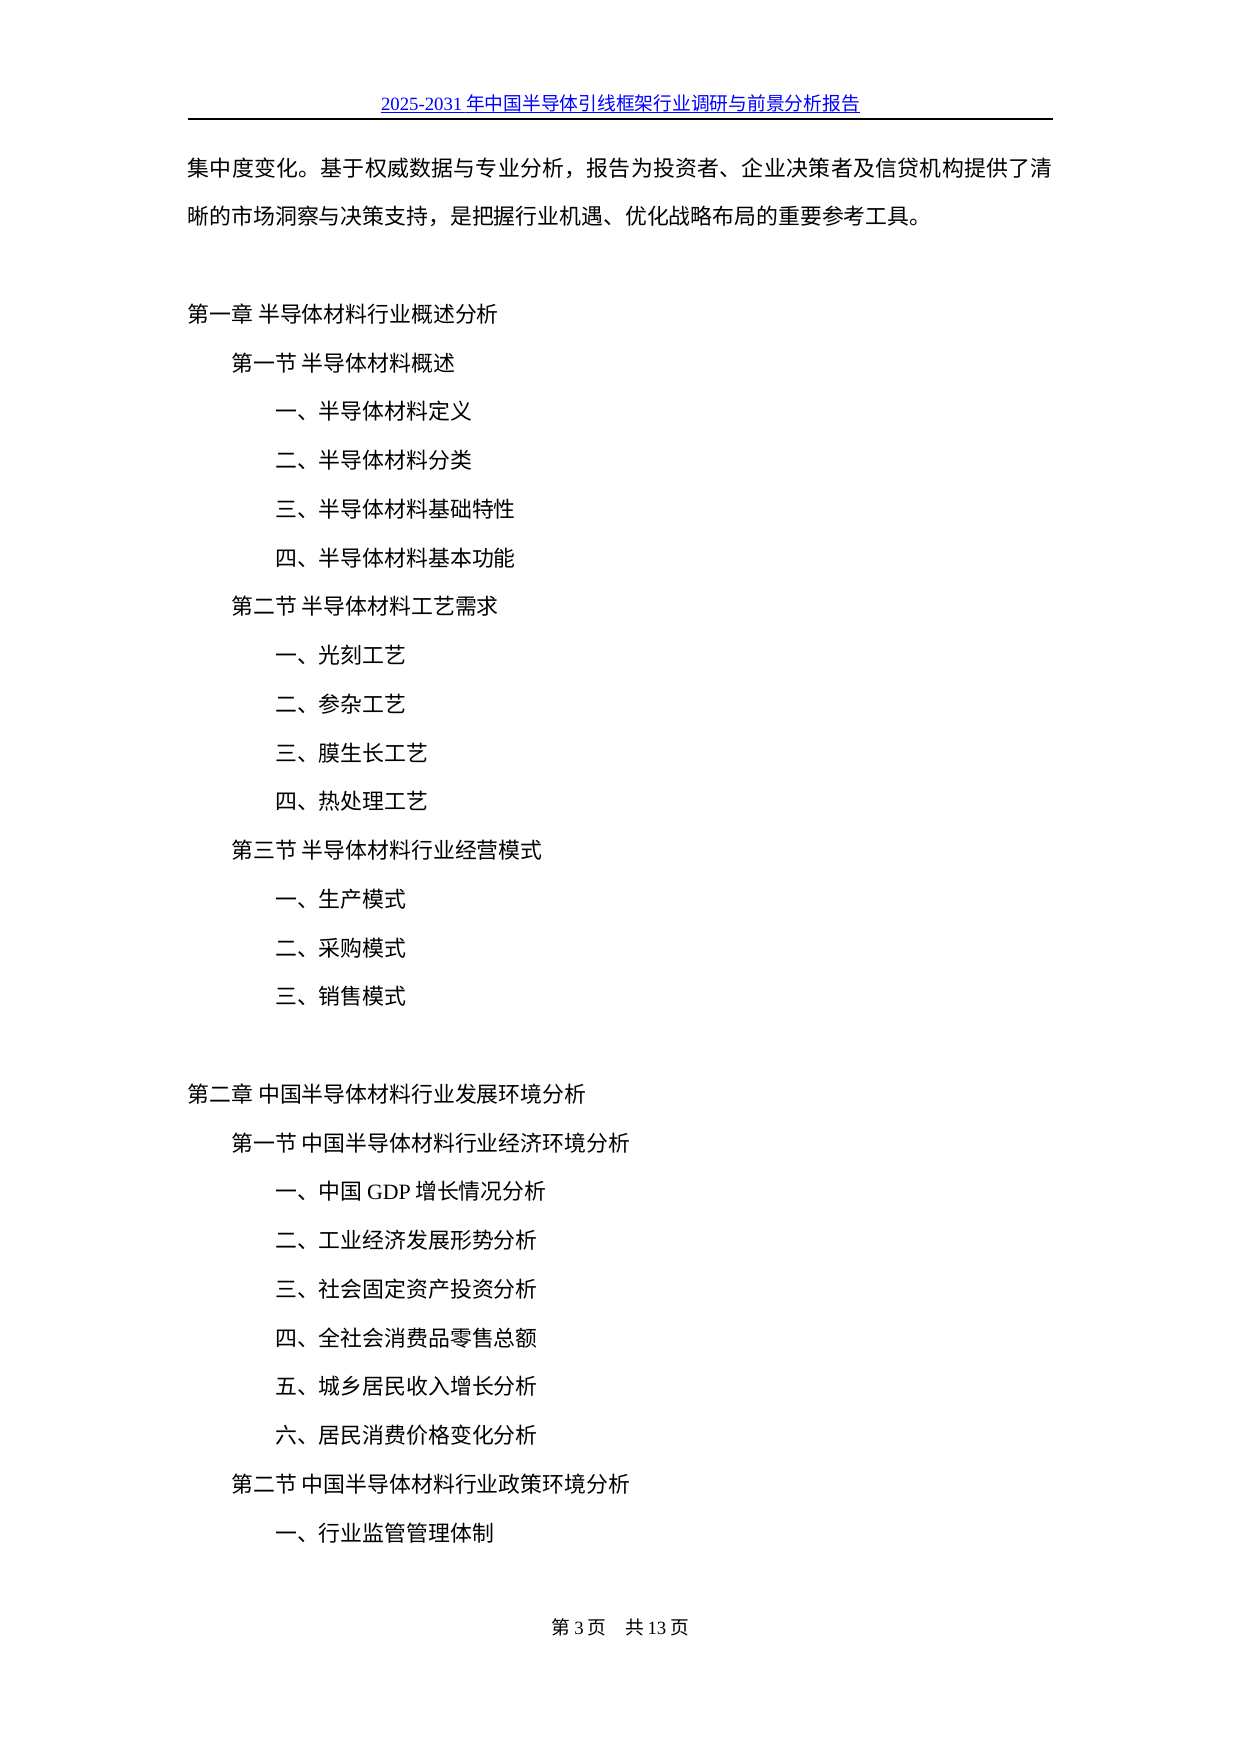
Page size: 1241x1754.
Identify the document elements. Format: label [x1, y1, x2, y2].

text [187, 150, 1053, 1548]
